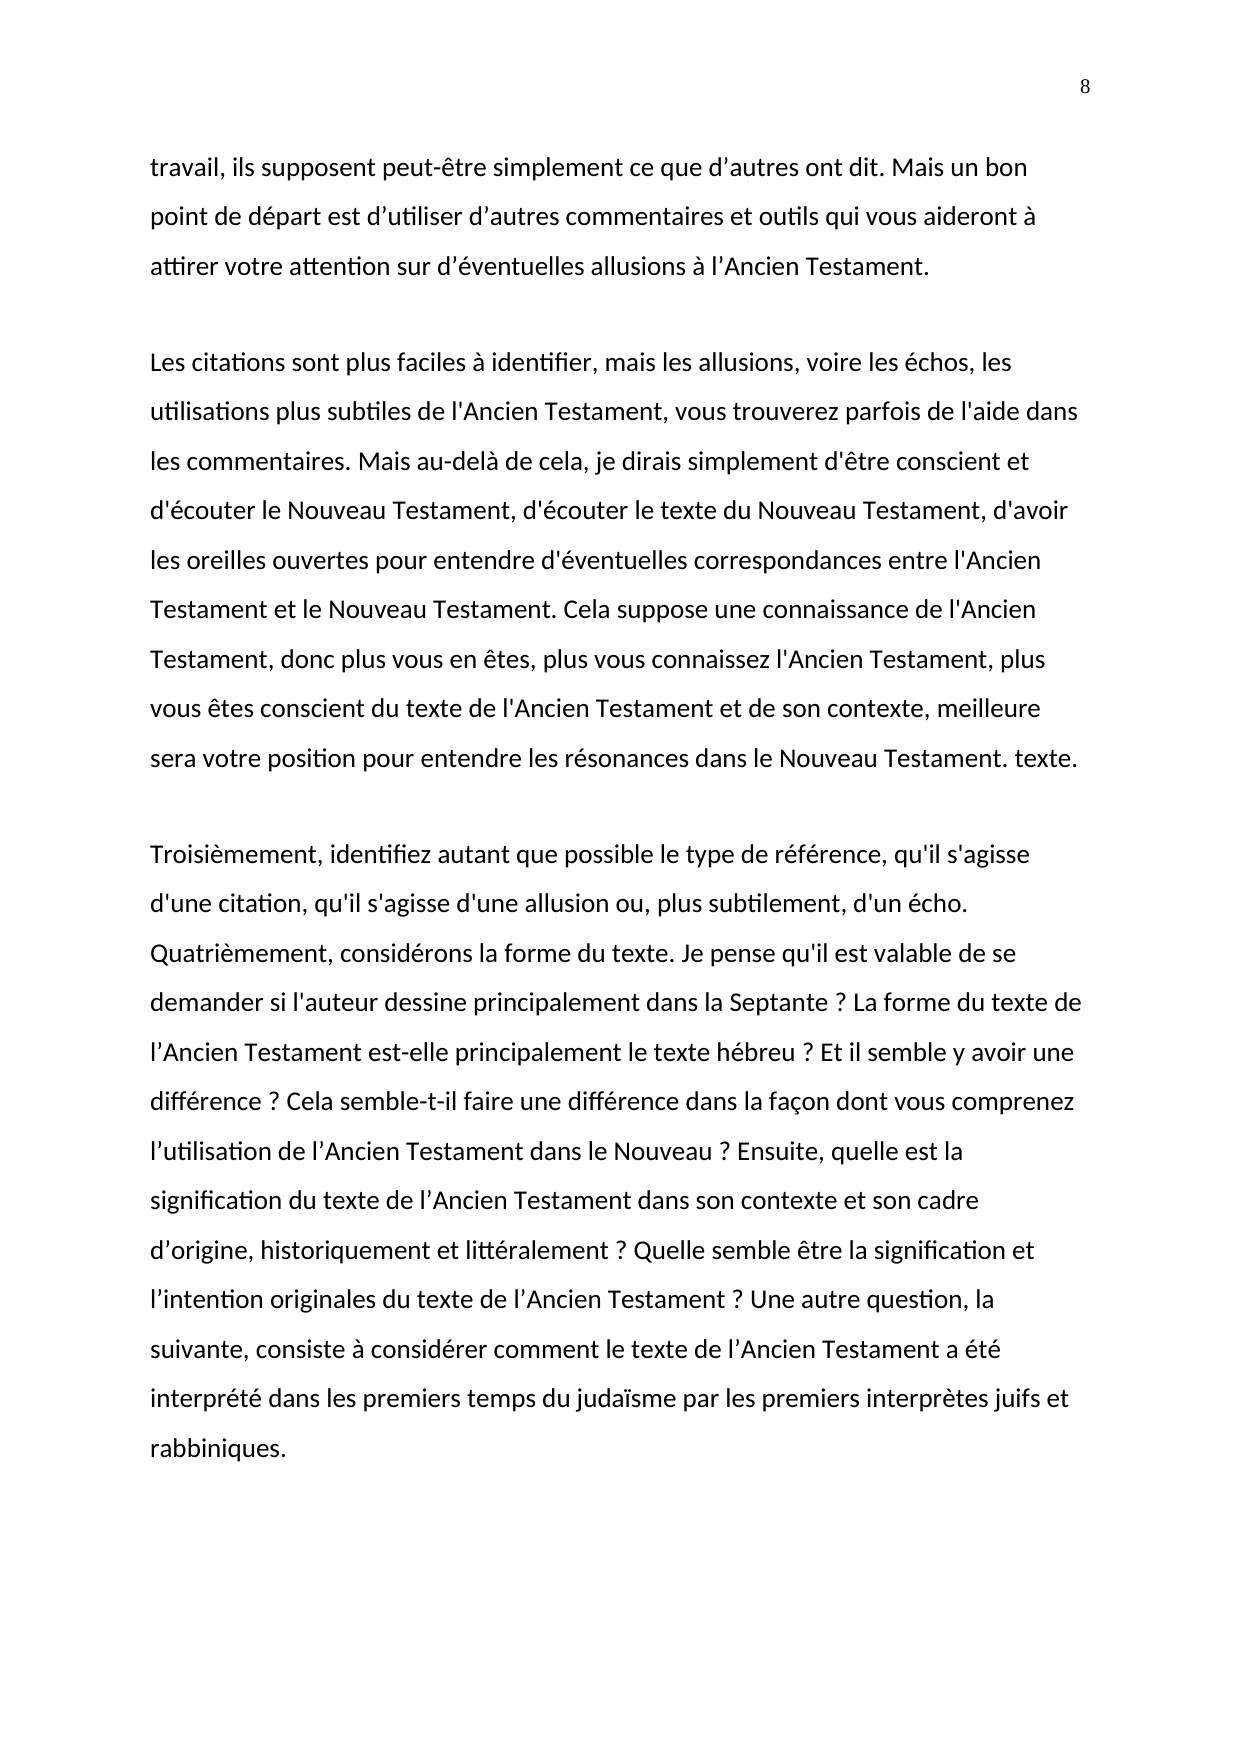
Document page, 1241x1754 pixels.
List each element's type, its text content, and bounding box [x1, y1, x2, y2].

text Troisièmement, identifiez autant que possible le type de référence, qu'il s'agisse d'une citation, qu'il s'agisse d'une allusion ou, plus subtilement, d'un écho. Quatrièmement, considérons la forme du texte. Je pense qu'il est valable de se demander si l'auteur dessine principalement dans la Septante ? La forme du texte de l’Ancien Testament est-elle principalement le texte hébreu ? Et il semble y avoir une différence ? Cela semble-t-il faire une différence dans la façon dont vous comprenez l’utilisation de l’Ancien Testament dans le Nouveau ? Ensuite, quelle est la signification du texte de l’Ancien Testament dans son contexte et son cadre d’origine, historiquement et littéralement ? Quelle semble être la signification et l’intention originales du texte de l’Ancien Testament ? Une autre question, la suivante, consiste à considérer comment le texte de l’Ancien Testament a été interprété dans les premiers temps du judaïsme par les premiers interprètes juifs et rabbiniques. [150, 837, 1090, 1464]
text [150, 150, 1090, 282]
text Les citations sont plus faciles à identifier, mais les allusions, voire les échos, les utilisations plus subtiles de l'Ancien Testament, vous trouverez parfois de l'aide dans les commentaires. Mais au-delà de cela, je dirais simplement d'être conscient et d'écouter le Nouveau Testament, d'écouter le texte du Nouveau Testament, d'avoir les oreilles ouvertes pour entendre d'éventuelles correspondances entre l'Ancien Testament et le Nouveau Testament. Cela suppose une connaissance de l'Ancien Testament, donc plus vous en êtes, plus vous connaissez l'Ancien Testament, plus vous êtes conscient du texte de l'Ancien Testament et de son contexte, meilleure sera votre position pour entendre les résonances dans le Nouveau Testament. texte. [150, 345, 1090, 774]
